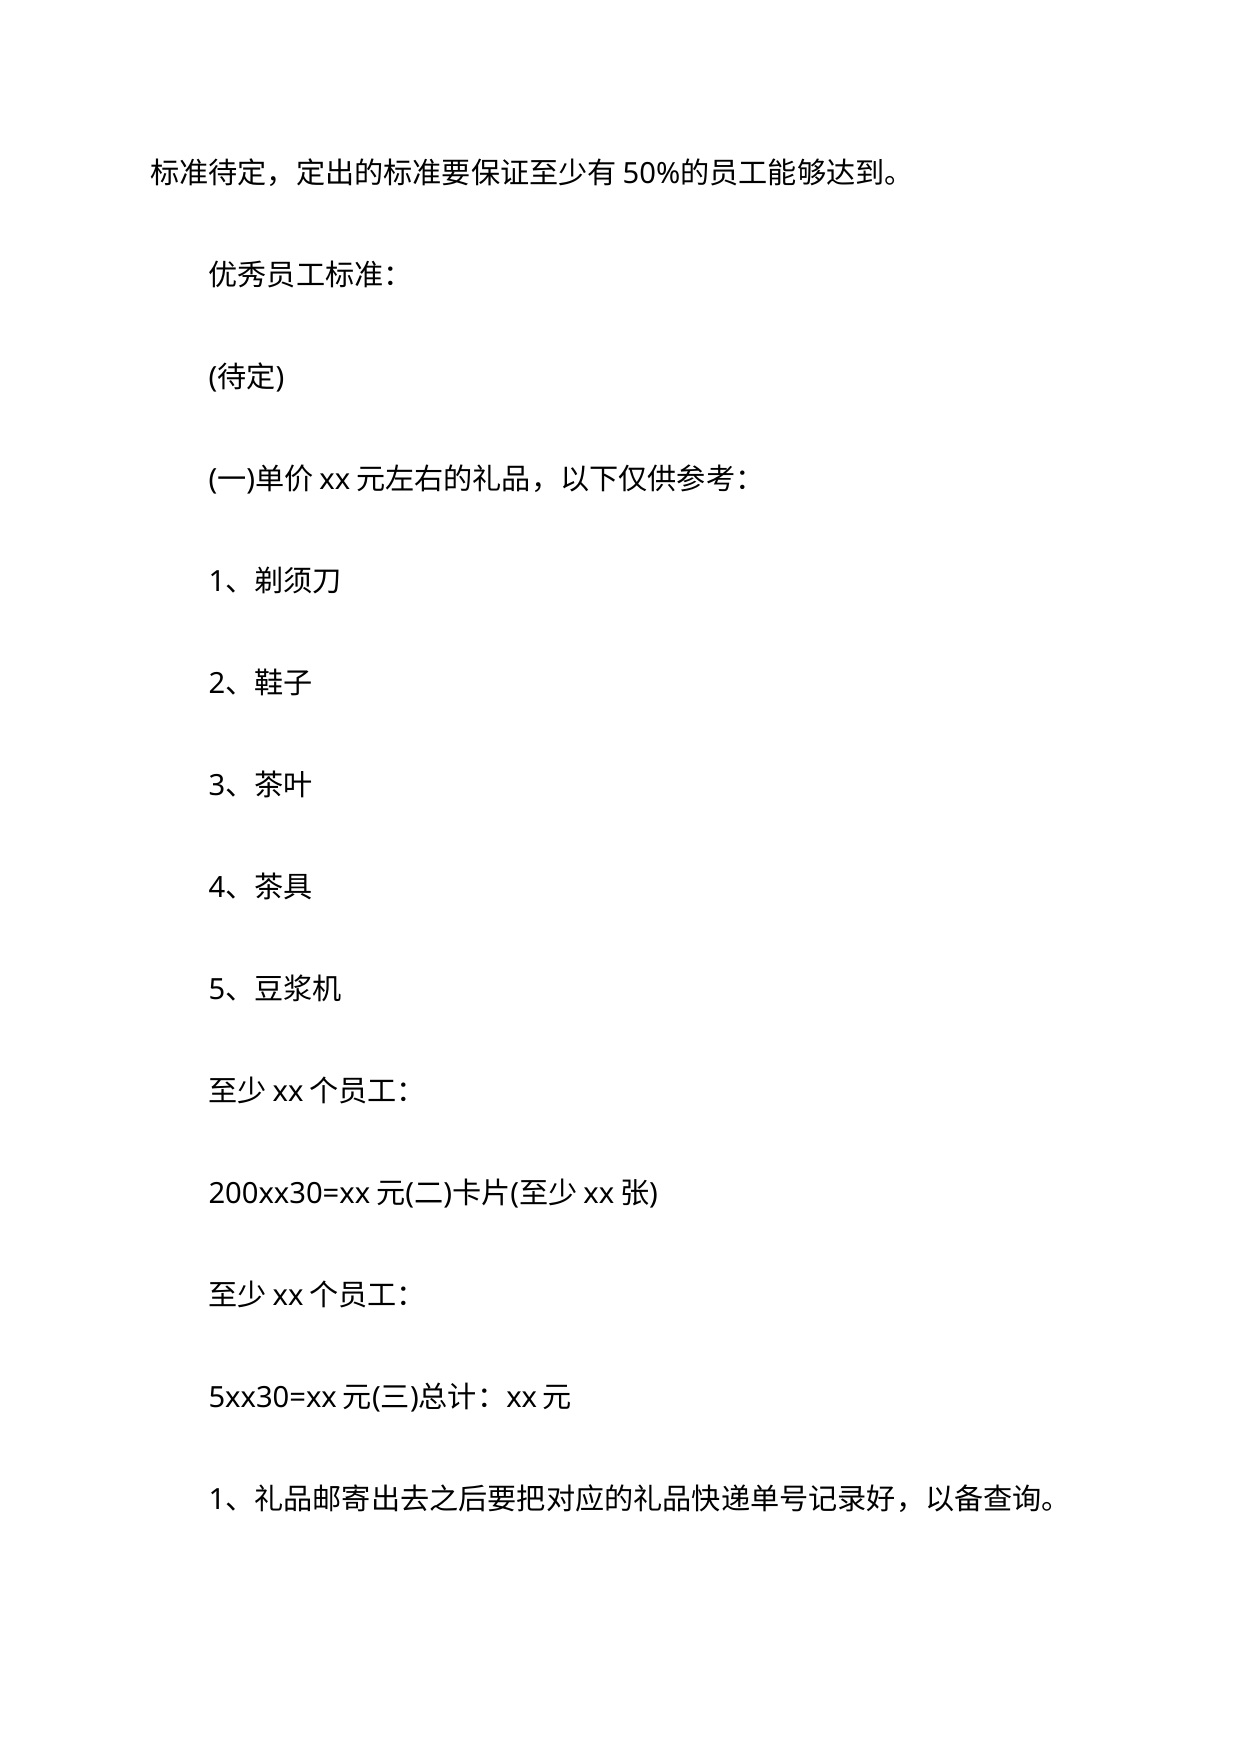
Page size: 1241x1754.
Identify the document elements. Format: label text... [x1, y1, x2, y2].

text 2、鞋子 [150, 660, 1090, 702]
text 1、礼品邮寄出去之后要把对应的礼品快递单号记录好，以备查询。 [150, 1476, 1090, 1518]
text 优秀员工标准： [150, 252, 1090, 294]
text 至少xx个员工： [150, 1272, 1090, 1314]
text 4、茶具 [150, 864, 1090, 906]
text 1、剃须刀 [150, 558, 1090, 600]
text (一)单价xx元左右的礼品，以下仅供参考： [150, 456, 1090, 498]
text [150, 150, 1090, 192]
text 3、茶叶 [150, 762, 1090, 804]
text 5xx30=xx元(三)总计：xx元 [150, 1373, 1090, 1416]
text (待定) [150, 354, 1090, 396]
text 5、豆浆机 [150, 966, 1090, 1008]
text 200xx30=xx元(二)卡片(至少xx张) [150, 1169, 1090, 1212]
text 至少xx个员工： [150, 1068, 1090, 1110]
